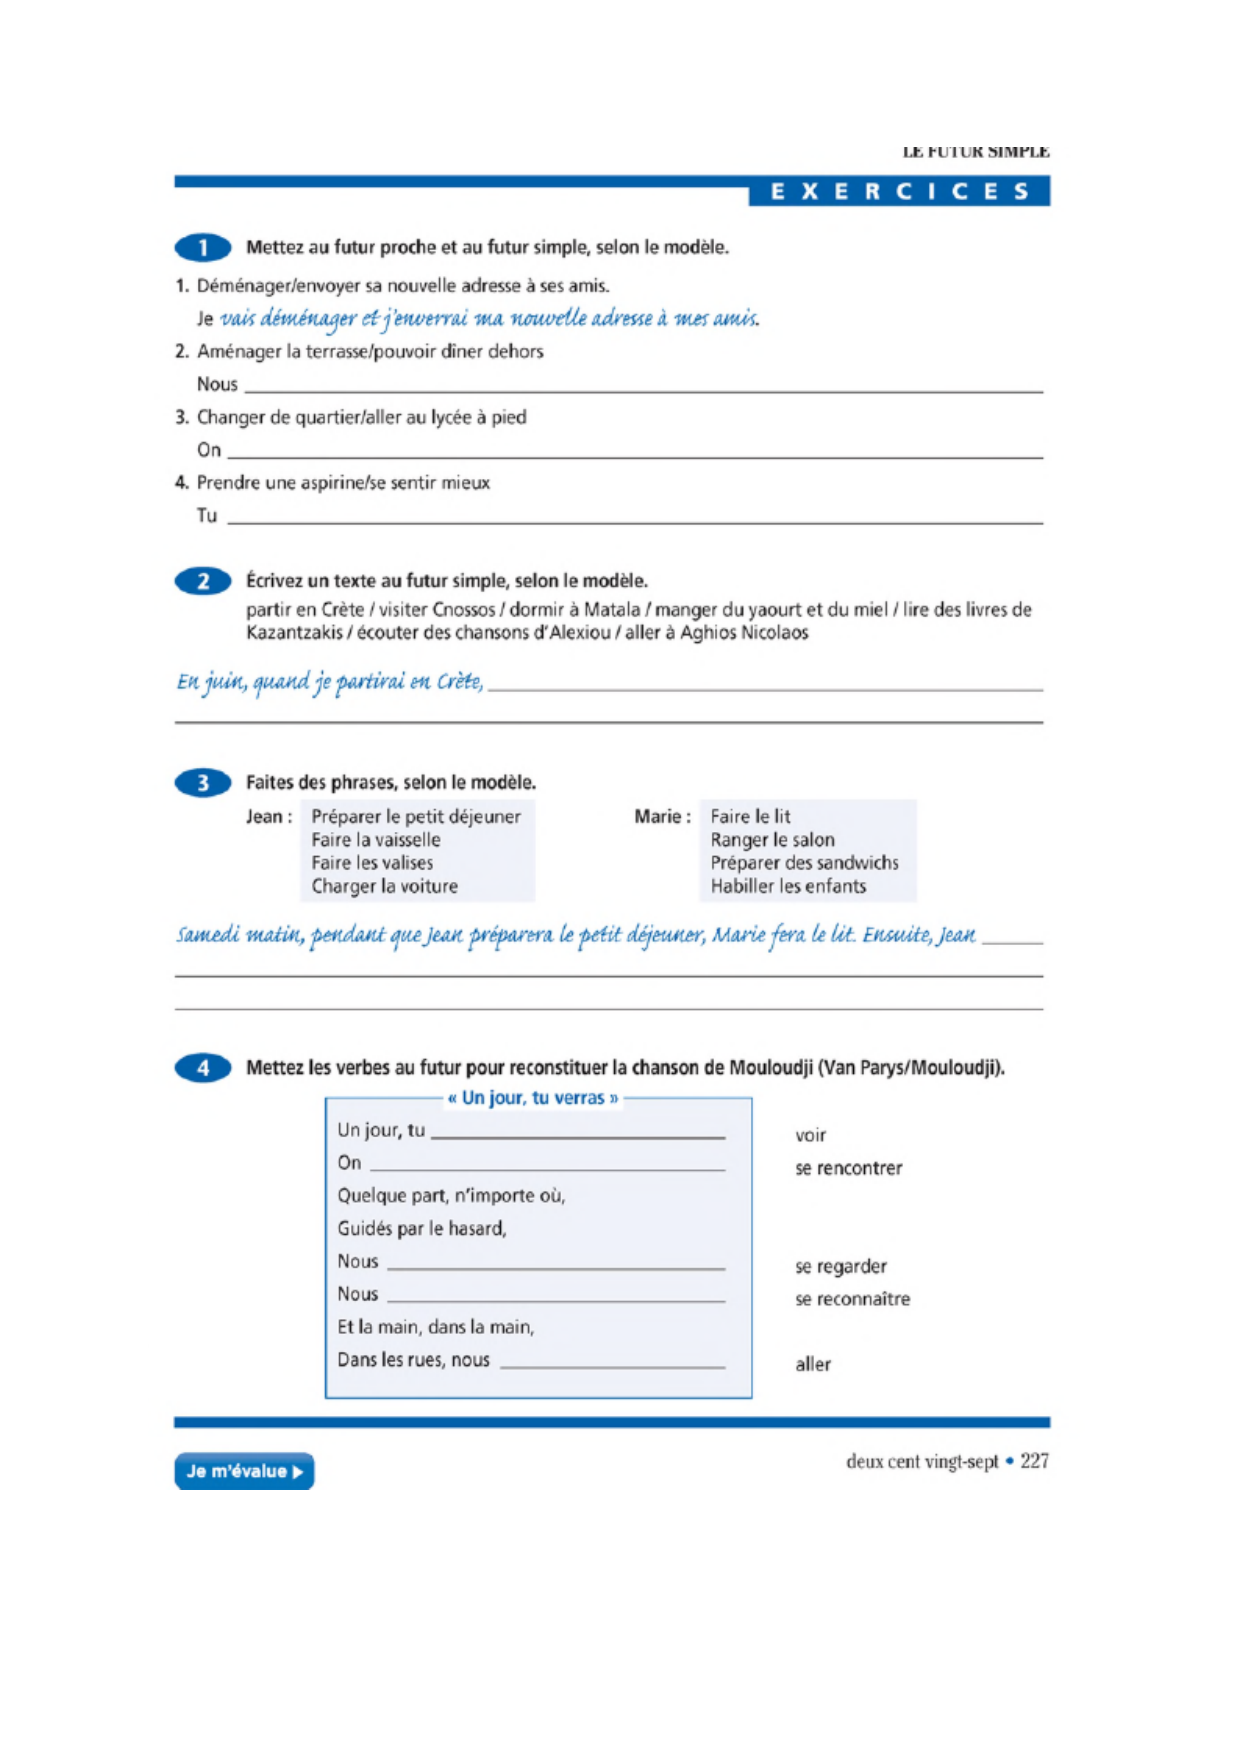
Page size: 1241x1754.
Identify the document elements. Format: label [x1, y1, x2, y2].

picture [147, 147, 1092, 1490]
